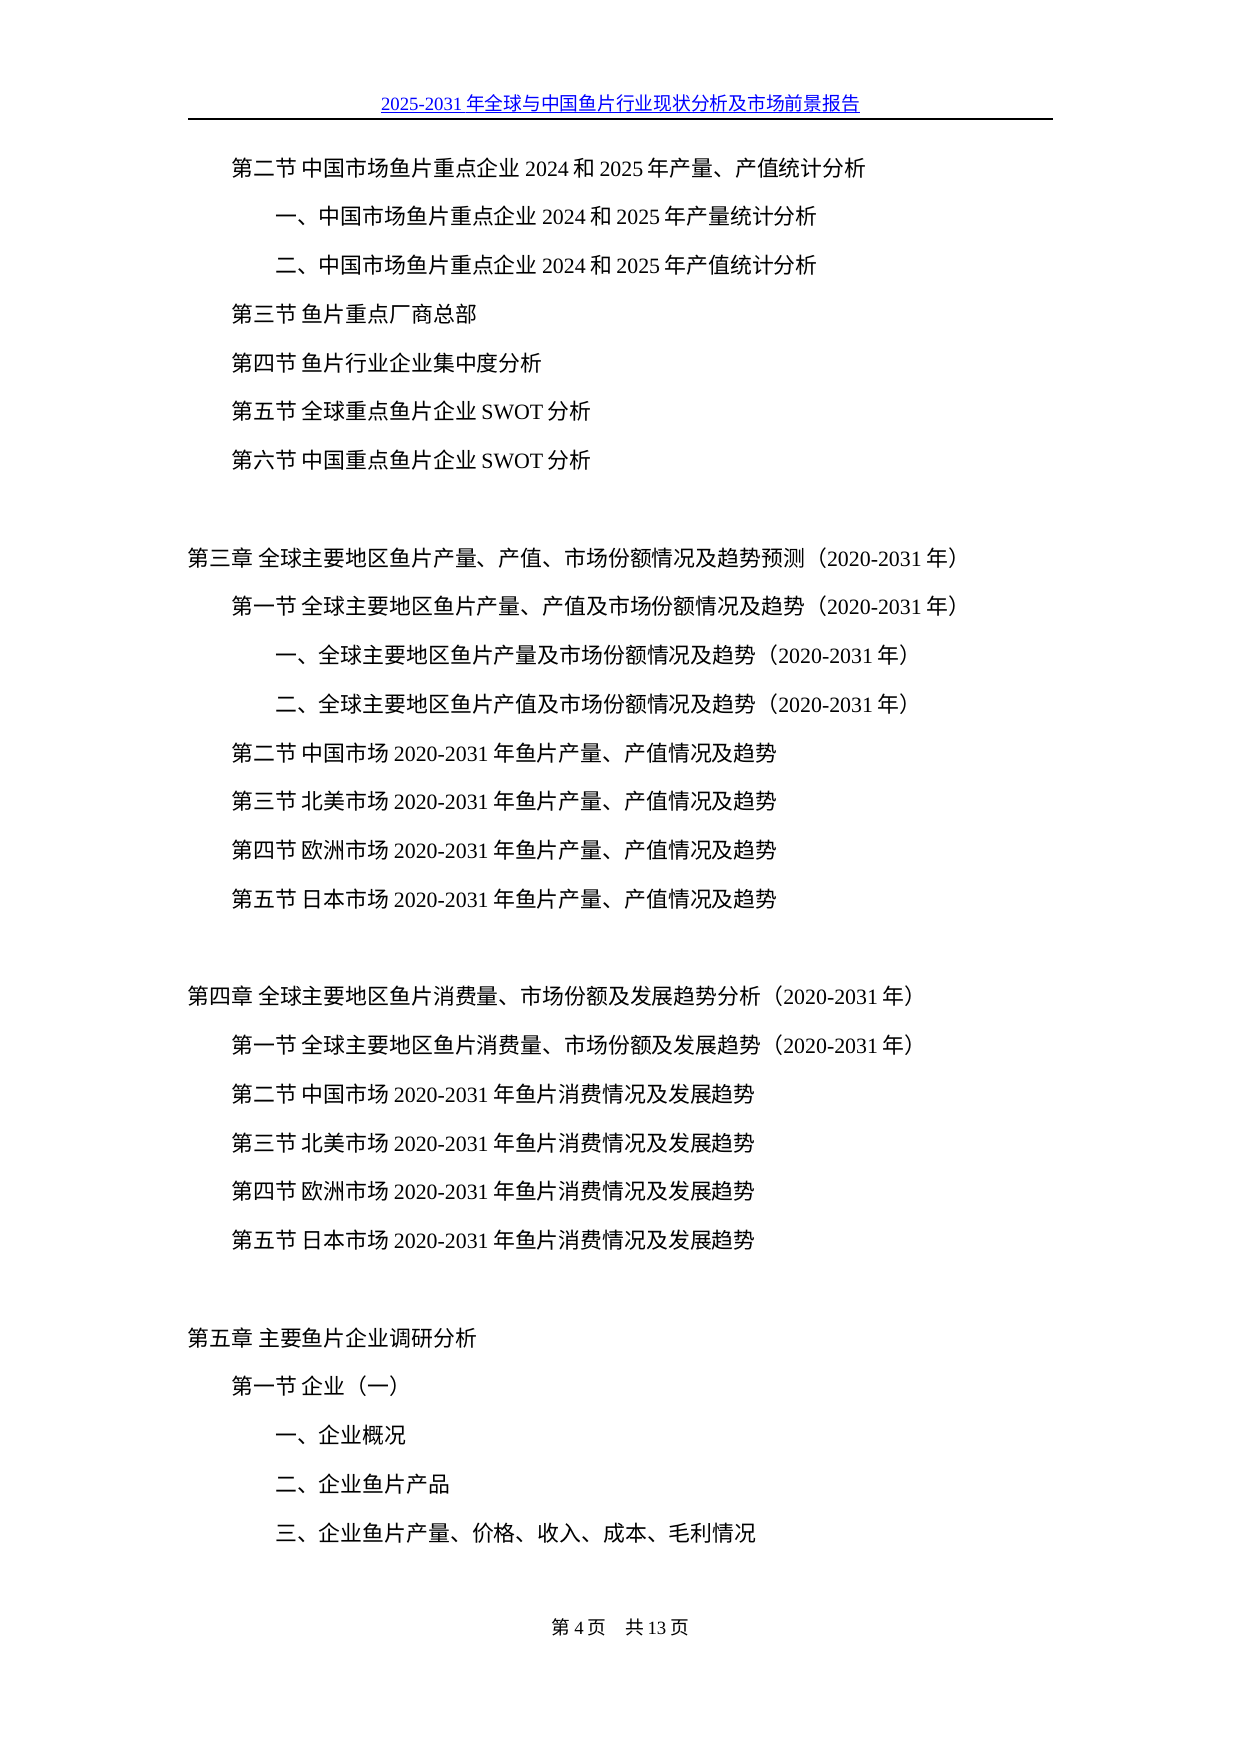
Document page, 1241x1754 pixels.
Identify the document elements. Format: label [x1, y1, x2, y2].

text [187, 150, 1053, 1548]
